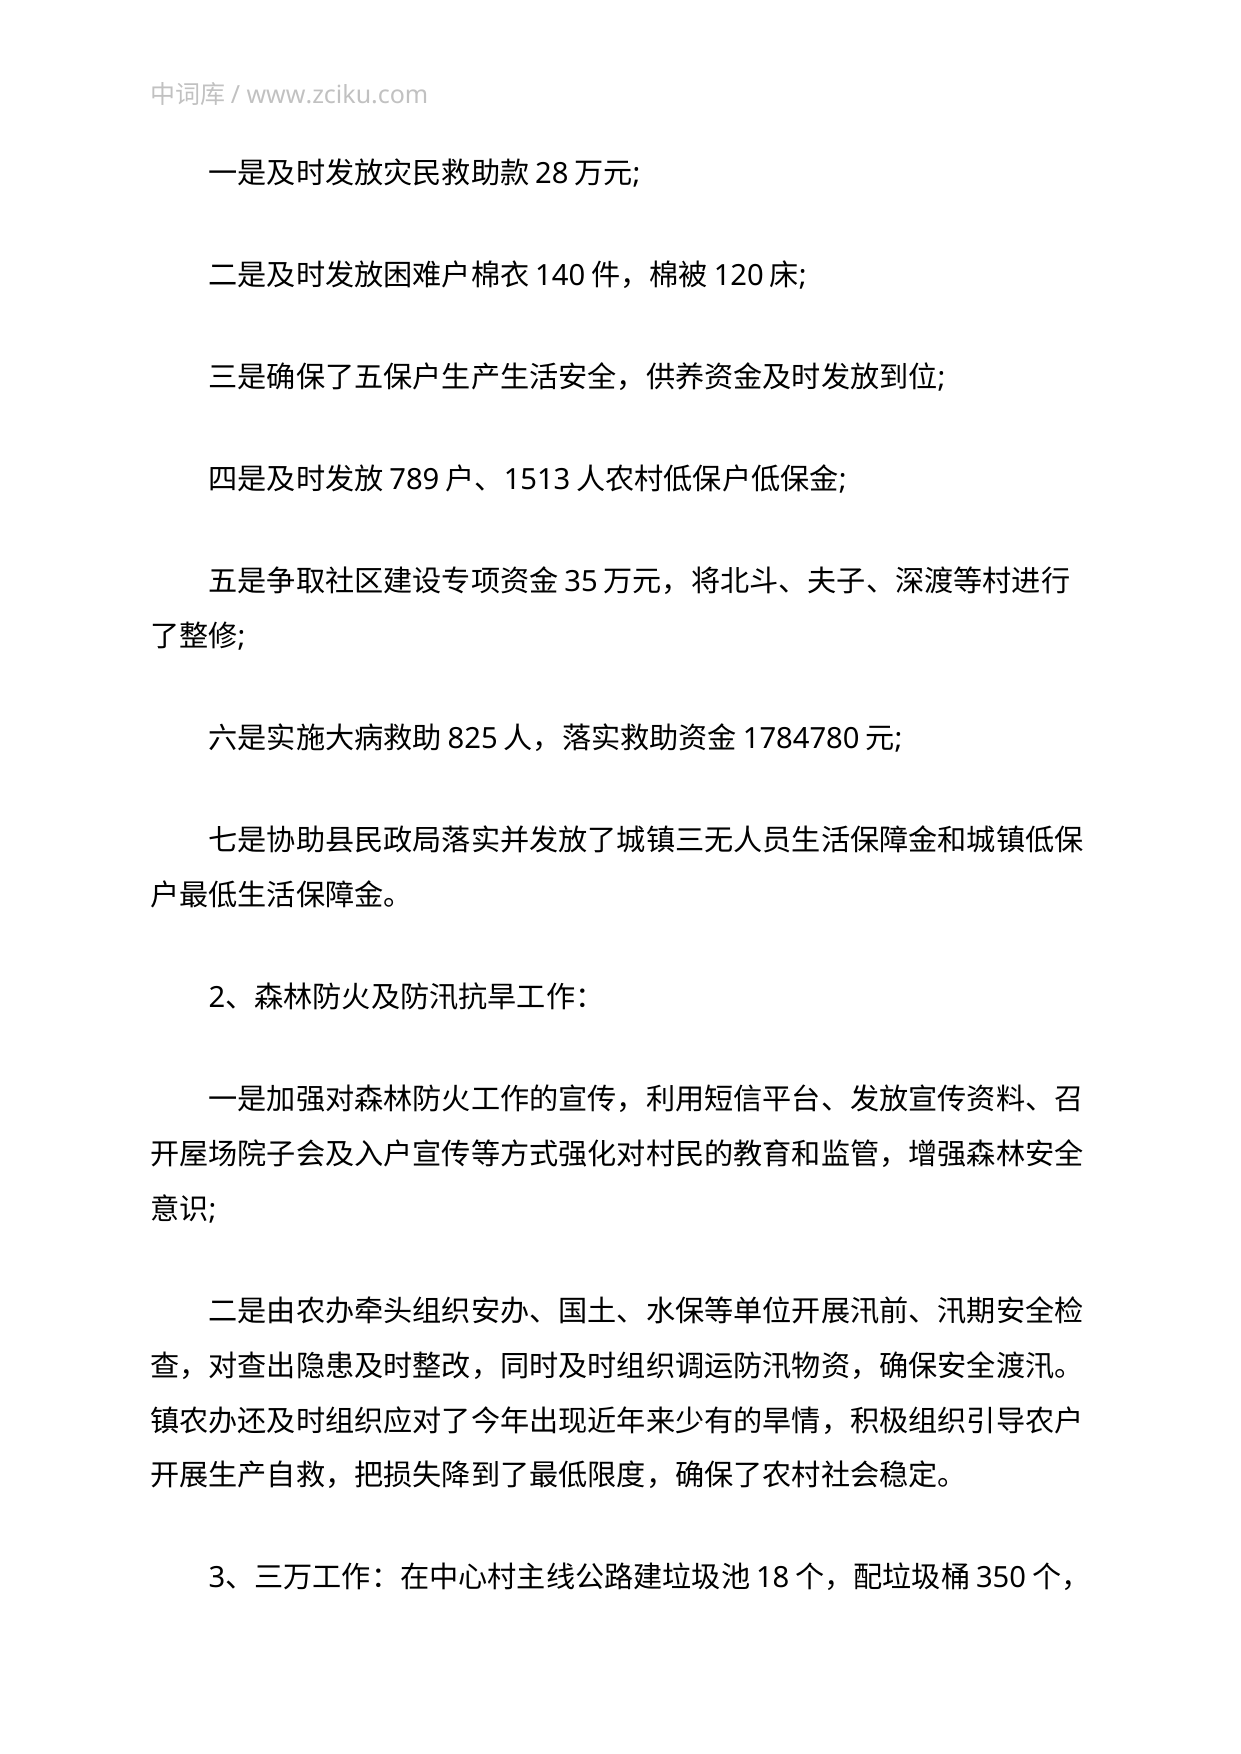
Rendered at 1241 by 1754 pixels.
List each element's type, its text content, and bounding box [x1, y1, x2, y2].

text 六是实施大病救助825人，落实救助资金1784780元; [150, 715, 1090, 757]
text 七是协助县民政局落实并发放了城镇三无人员生活保障金和城镇低保户最低生活保障金。 [150, 817, 1090, 914]
text 一是加强对森林防火工作的宣传，利用短信平台、发放宣传资料、召开屋场院子会及入户宣传等方式强化对村民的教育和监管，增强森林安全意识; [150, 1076, 1090, 1228]
text 二是由农办牵头组织安办、国土、水保等单位开展汛前、汛期安全检查，对查出隐患及时整改，同时及时组织调运防汛物资，确保安全渡汛。镇农办还及时组织应对了今年出现近年来少有的旱情，积极组织引导农户开展生产自救，把损失降到了最低限度，确保了农村社会稳定。 [150, 1287, 1090, 1494]
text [150, 1554, 1090, 1596]
text 三是确保了五保户生产生活安全，供养资金及时发放到位; [150, 354, 1090, 396]
text 二是及时发放困难户棉衣140件，棉被120床; [150, 252, 1090, 294]
text 一是及时发放灾民救助款28万元; [150, 150, 1090, 192]
text 四是及时发放789户、1513人农村低保户低保金; [150, 456, 1090, 498]
text 五是争取社区建设专项资金35万元，将北斗、夫子、深渡等村进行了整修; [150, 558, 1090, 655]
text 2、森林防火及防汛抗旱工作： [150, 973, 1090, 1016]
